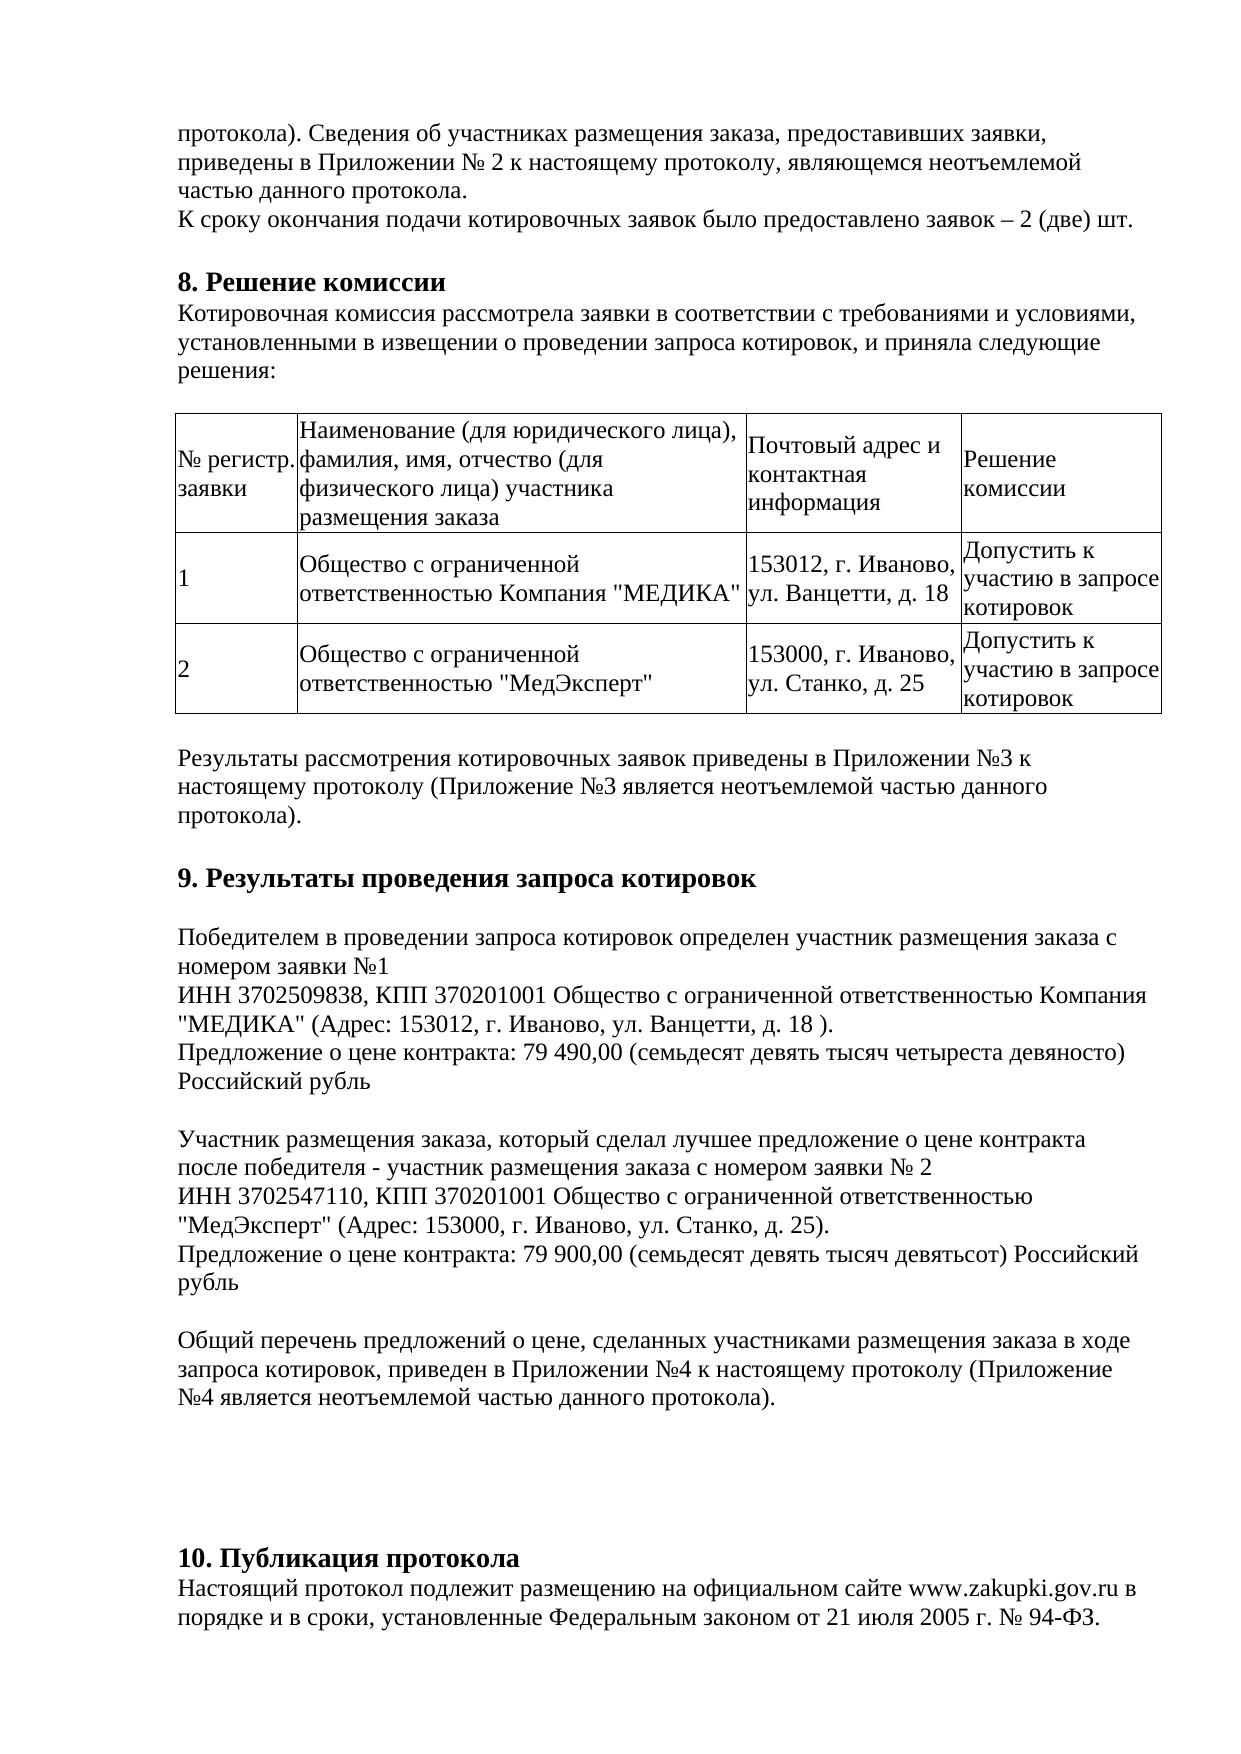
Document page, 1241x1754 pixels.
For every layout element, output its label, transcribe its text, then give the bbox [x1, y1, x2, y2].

text 8. Решение комиссии [177, 266, 1152, 298]
table_header Почтовый адрес и контактная информация [747, 414, 961, 532]
text Победителем в проведении запроса котировок определен участник размещения заказа с номером заявки №1 ИНН 3702509838, КПП 370201001 Общество с ограниченной ответственностью Компания "МЕДИКА" (Адрес: 153012, г. Иваново, ул. Ванцетти, д. 18 ). Предложение о цене контракта: 79 490,00 (семьдесят девять тысяч четыреста девяносто) Российский рубль Участник размещения заказа, который сделал лучшее предложение о цене контракта после победителя - участник размещения заказа с номером заявки № 2 ИНН 3702547110, КПП 370201001 Общество с ограниченной ответственностью "МедЭксперт" (Адрес: 153000, г. Иваново, ул. Станко, д. 25). Предложение о цене контракта: 79 900,00 (семьдесят девять тысяч девятьсот) Российский рубль Общий перечень предложений о цене, сделанных участниками размещения заказа в ходе запроса котировок, приведен в Приложении №4 к настоящему протоколу (Приложение №4 является неотъемлемой частью данного протокола). [177, 894, 1152, 1411]
table_cell Общество с ограниченной ответственностью "МедЭксперт" [298, 624, 746, 713]
table_cell Допустить к участию в запросе котировок [962, 624, 1161, 713]
table_cell 1 [176, 533, 297, 622]
text 10. Публикация протокола [177, 1541, 1152, 1573]
text Настоящий протокол подлежит размещению на официальном сайте www.zakupki.gov.ru в порядке и в сроки, установленные Федеральным законом от 21 июля 2005 г. № 94-ФЗ. [177, 1573, 1152, 1631]
text 9. Результаты проведения запроса котировок [177, 861, 1152, 894]
table_header Решение комиссии [962, 414, 1161, 532]
table_cell 153012, г. Иваново, ул. Ванцетти, д. 18 [747, 533, 961, 622]
text Результаты рассмотрения котировочных заявок приведены в Приложении №3 к настоящему протоколу (Приложение №3 является неотъемлемой частью данного протокола). [177, 743, 1152, 829]
table_header № регистр. заявки [176, 414, 297, 532]
table_cell Допустить к участию в запросе котировок [962, 533, 1161, 622]
table_header Наименование (для юридического лица), фамилия, имя, отчество (для физического лица) участника размещения заказа [298, 414, 746, 532]
table_cell Общество с ограниченной ответственностью Компания "МЕДИКА" [298, 533, 746, 622]
text Котировочная комиссия рассмотрела заявки в соответствии с требованиями и условиями, установленными в извещении о проведении запроса котировок, и приняла следующие решения: [177, 298, 1152, 384]
text К сроку окончания подачи котировочных заявок было предоставлено заявок – 2 (две) шт. [177, 204, 1152, 233]
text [177, 118, 1152, 204]
table_cell 2 [176, 624, 297, 713]
table_cell 153000, г. Иваново, ул. Станко, д. 25 [747, 624, 961, 713]
